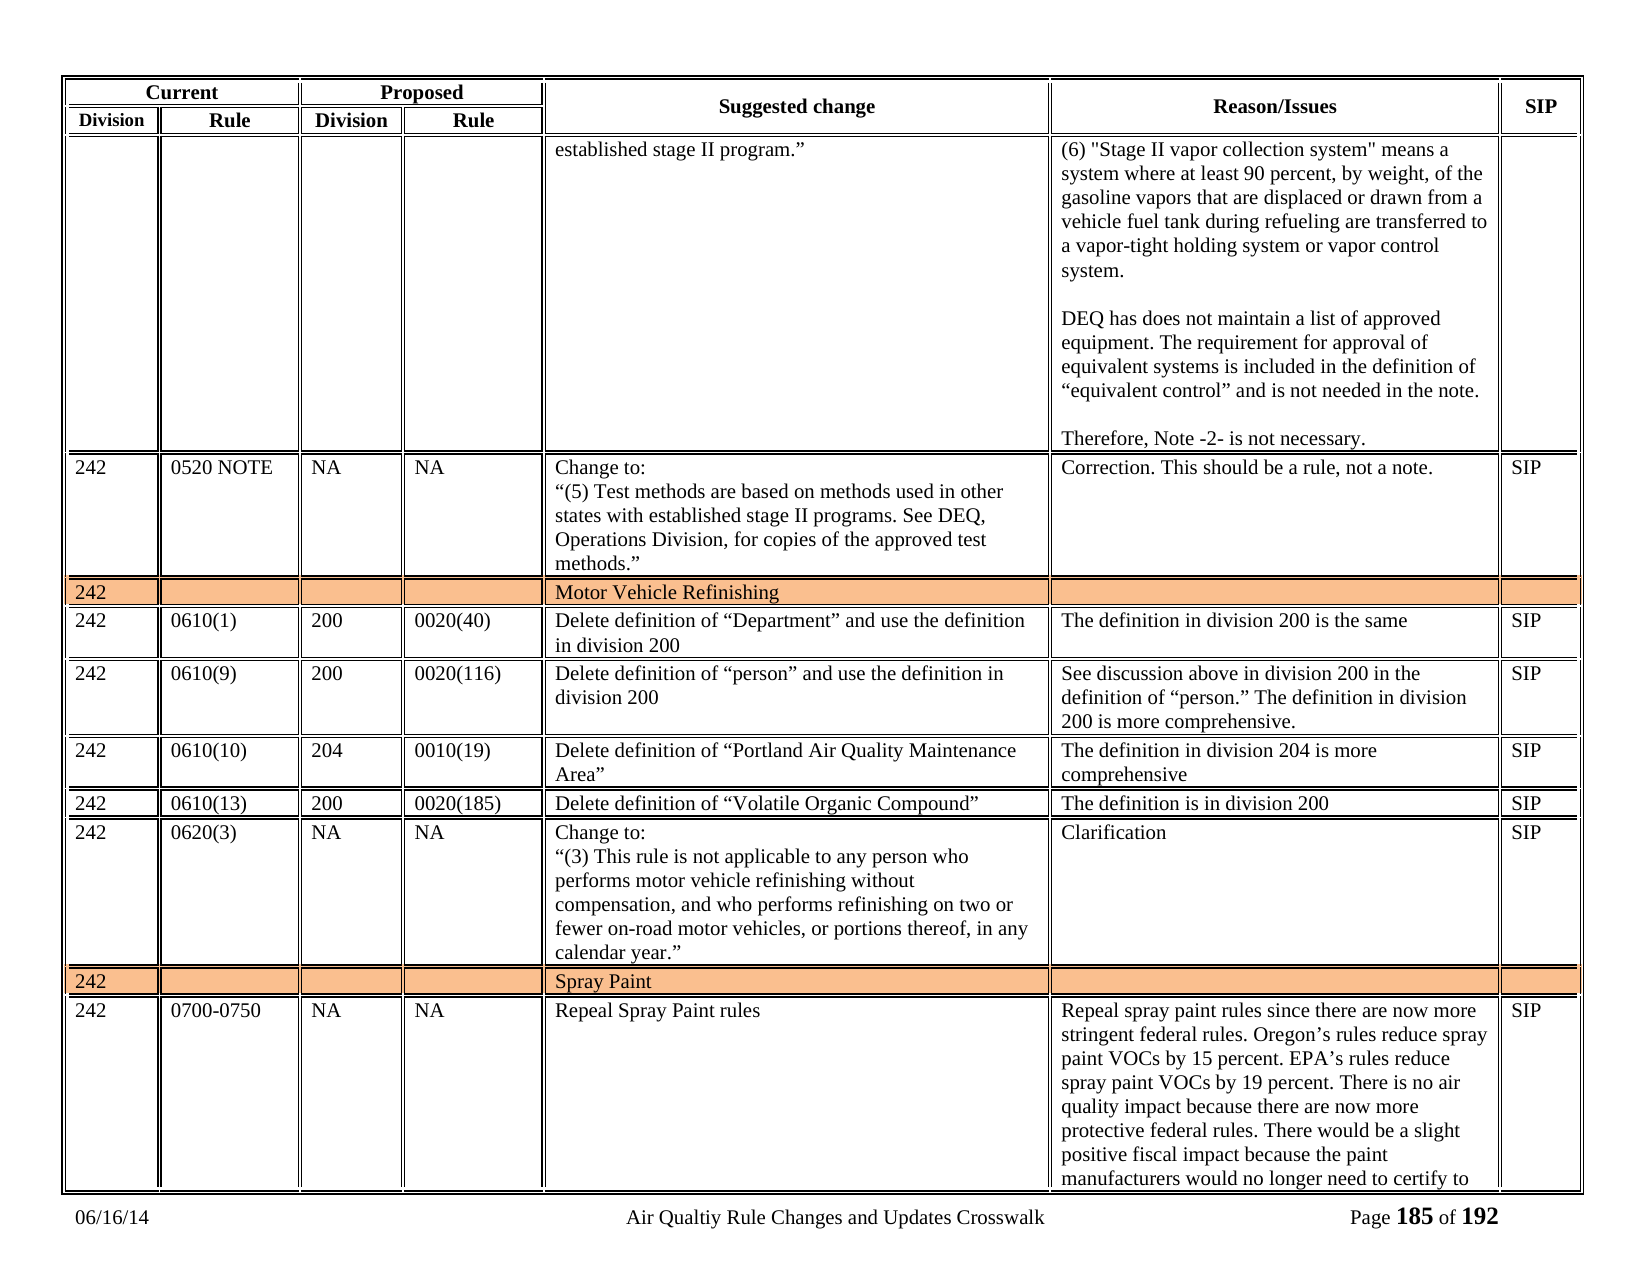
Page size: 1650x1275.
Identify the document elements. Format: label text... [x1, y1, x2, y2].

table_cell Rule [405, 108, 541, 132]
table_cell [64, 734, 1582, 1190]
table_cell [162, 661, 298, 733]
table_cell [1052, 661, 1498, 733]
table_header Reason/Issues [1050, 77, 1500, 132]
table_cell Division [302, 108, 401, 132]
table_header Current [64, 77, 300, 104]
table_cell Division [64, 104, 159, 132]
table_header Proposed [300, 77, 544, 104]
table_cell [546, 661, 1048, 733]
table_cell Rule [162, 108, 298, 132]
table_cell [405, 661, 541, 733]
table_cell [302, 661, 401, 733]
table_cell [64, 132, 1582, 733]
table_header SIP [1500, 79, 1580, 132]
table_header Suggested change [544, 77, 1050, 132]
